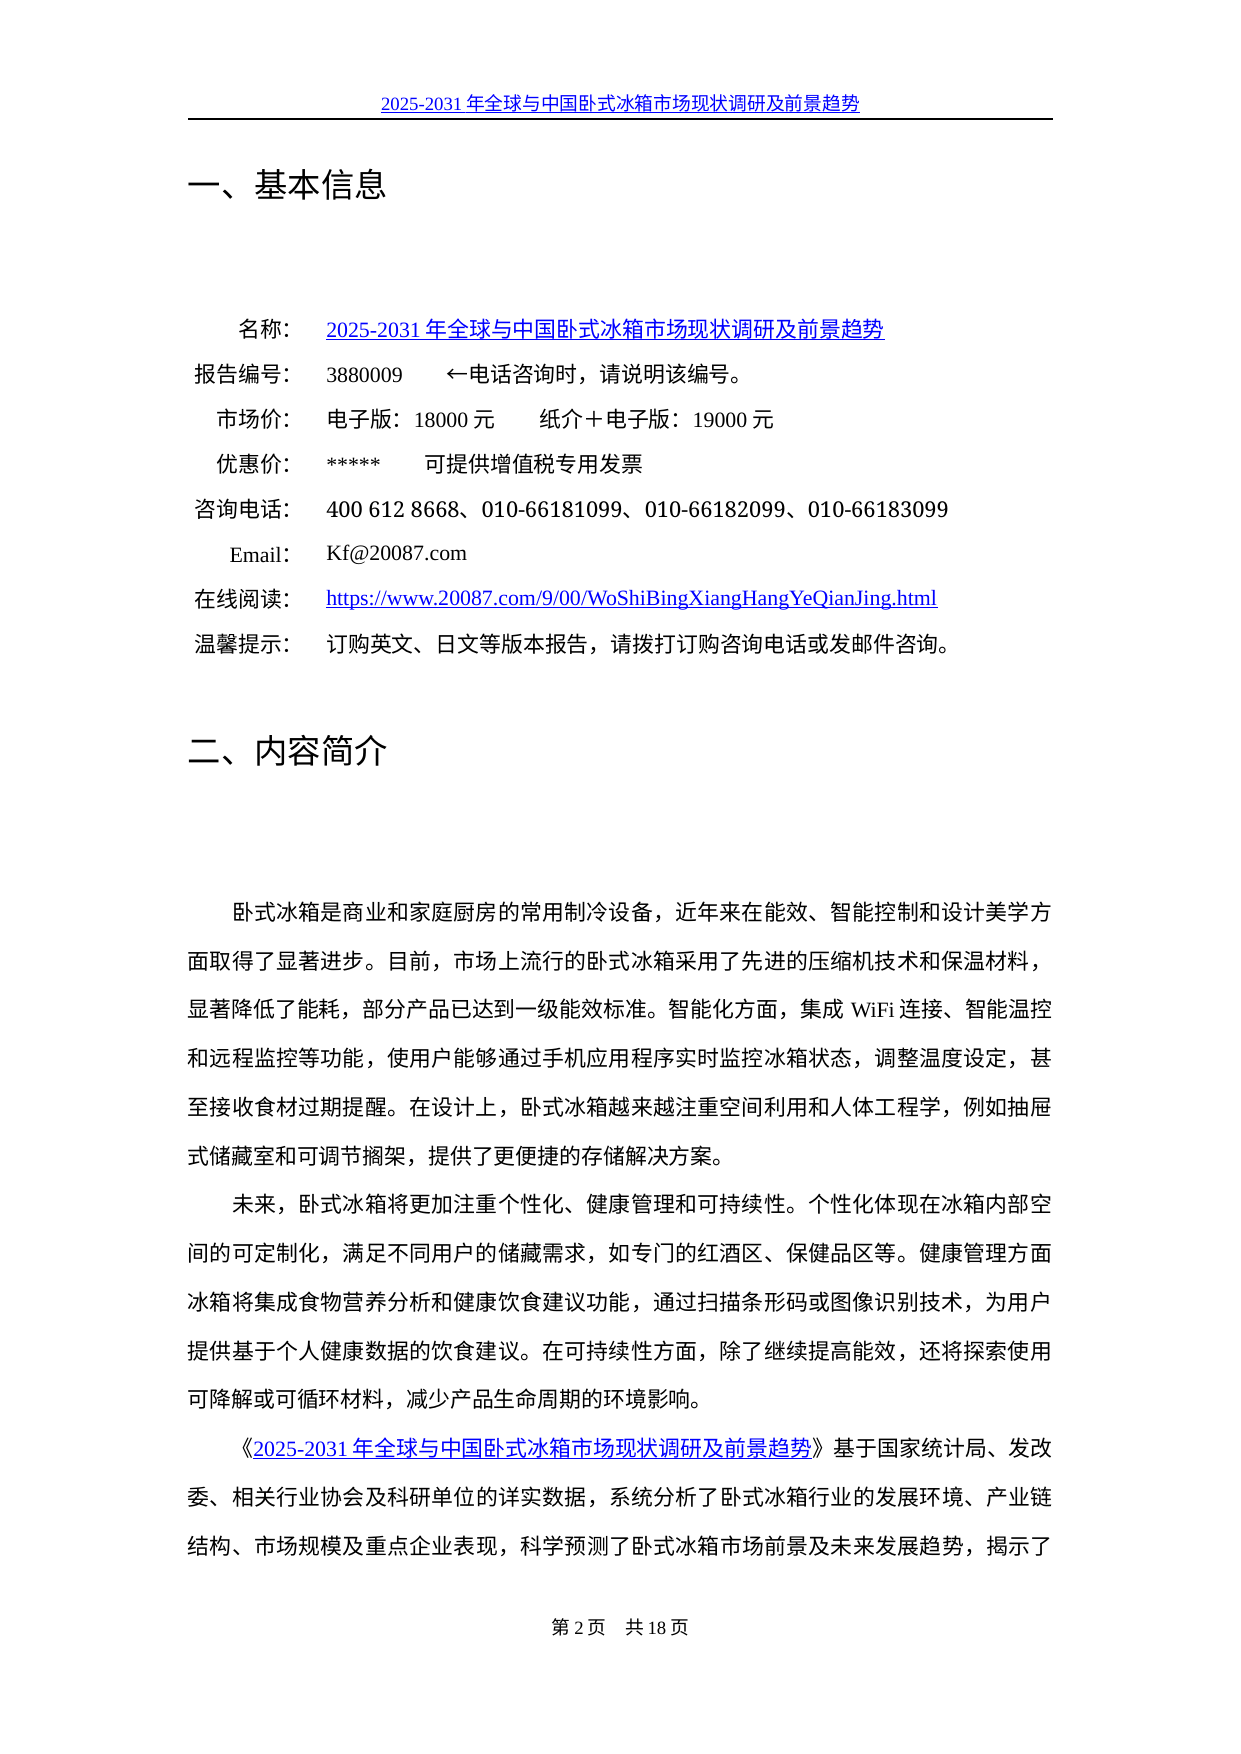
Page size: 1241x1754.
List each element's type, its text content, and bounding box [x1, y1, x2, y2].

table_cell 优惠价： [167, 447, 315, 492]
table_cell 电子版：18000 元 纸介＋电子版：19000 元 [315, 402, 1073, 447]
table_cell 3880009 ←电话咨询时，请说明该编号。 [315, 357, 1073, 402]
table_cell 在线阅读： [167, 582, 315, 627]
title 二、内容简介 [187, 717, 1053, 782]
table_cell ***** 可提供增值税专用发票 [315, 447, 1073, 492]
table_cell [315, 582, 1073, 627]
table_cell 咨询电话： [167, 492, 315, 537]
table_cell 订购英文、日文等版本报告，请拨打订购咨询电话或发邮件咨询。 [315, 627, 1073, 672]
table_cell 温馨提示： [167, 627, 315, 672]
table_header 名称： [167, 312, 315, 357]
table_cell 报告编号： [167, 357, 315, 402]
title 一、基本信息 [187, 150, 1053, 215]
table_cell Email： [167, 537, 315, 582]
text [187, 894, 1053, 1561]
table_cell 市场价： [167, 402, 315, 447]
table_cell Kf@20087.com [315, 537, 1073, 582]
table_cell 400 612 8668、010-66181099、010-66182099、010-66183099 [315, 492, 1073, 537]
table_header 2025-2031年全球与中国卧式冰箱市场现状调研及前景趋势 [315, 312, 1073, 357]
